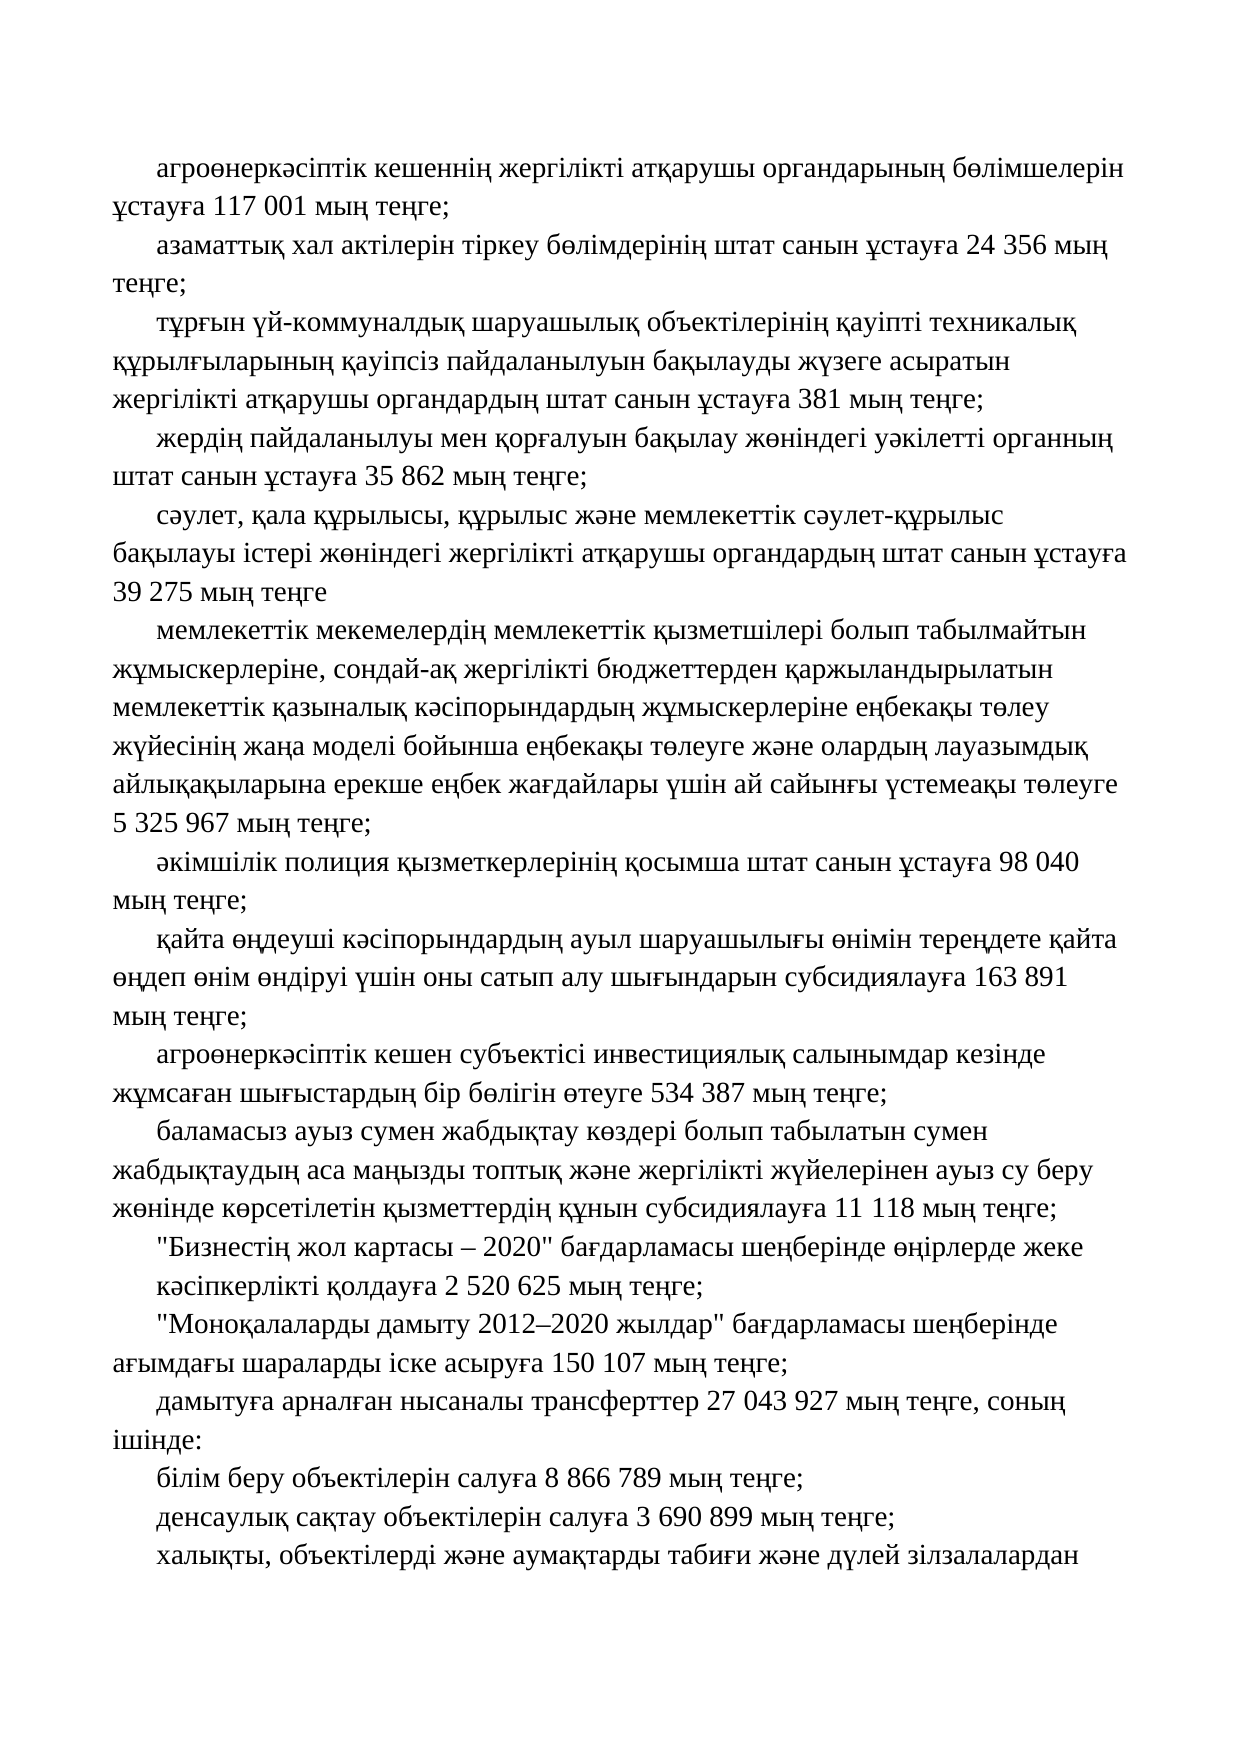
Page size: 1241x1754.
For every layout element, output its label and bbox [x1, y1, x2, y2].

text [112, 150, 1128, 1571]
